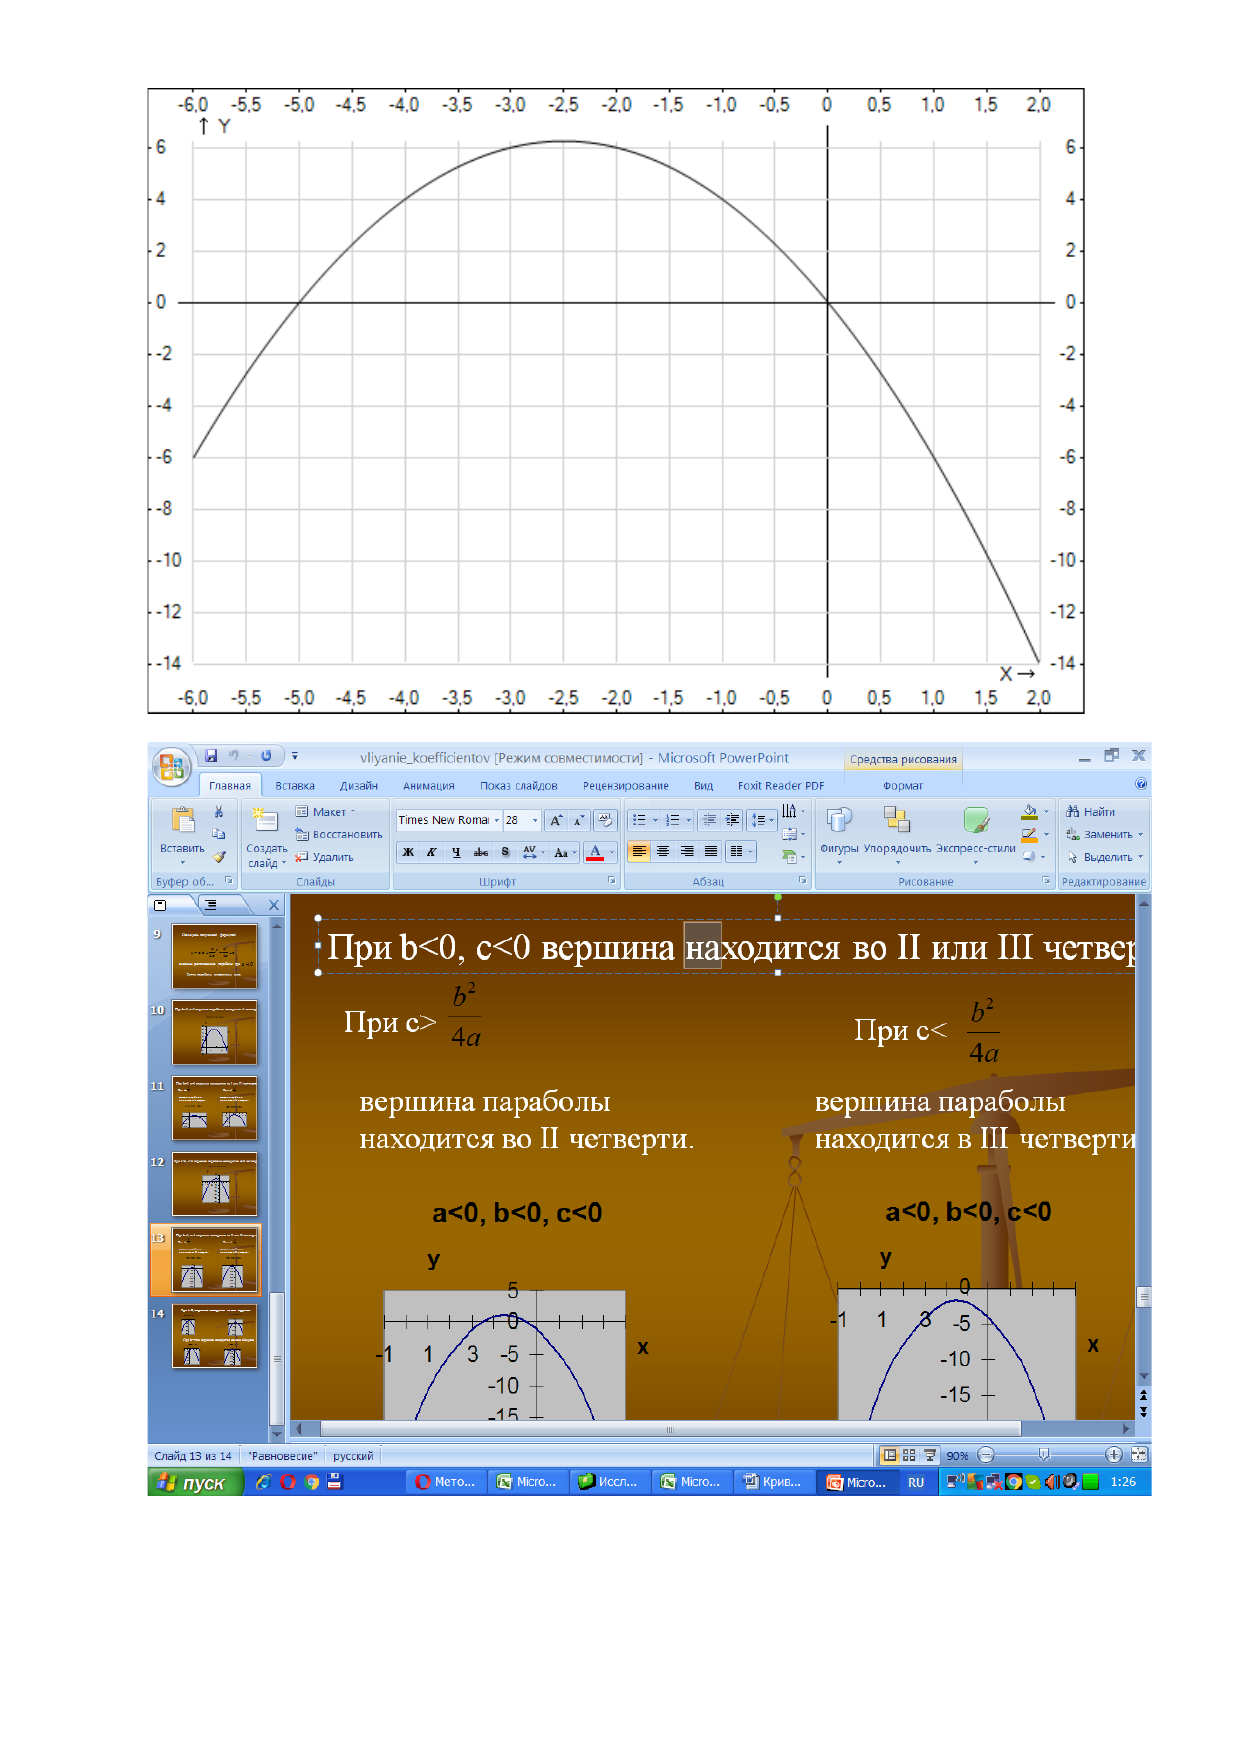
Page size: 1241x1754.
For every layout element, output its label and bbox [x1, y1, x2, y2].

picture [147, 88, 1085, 714]
picture [147, 742, 1152, 1496]
